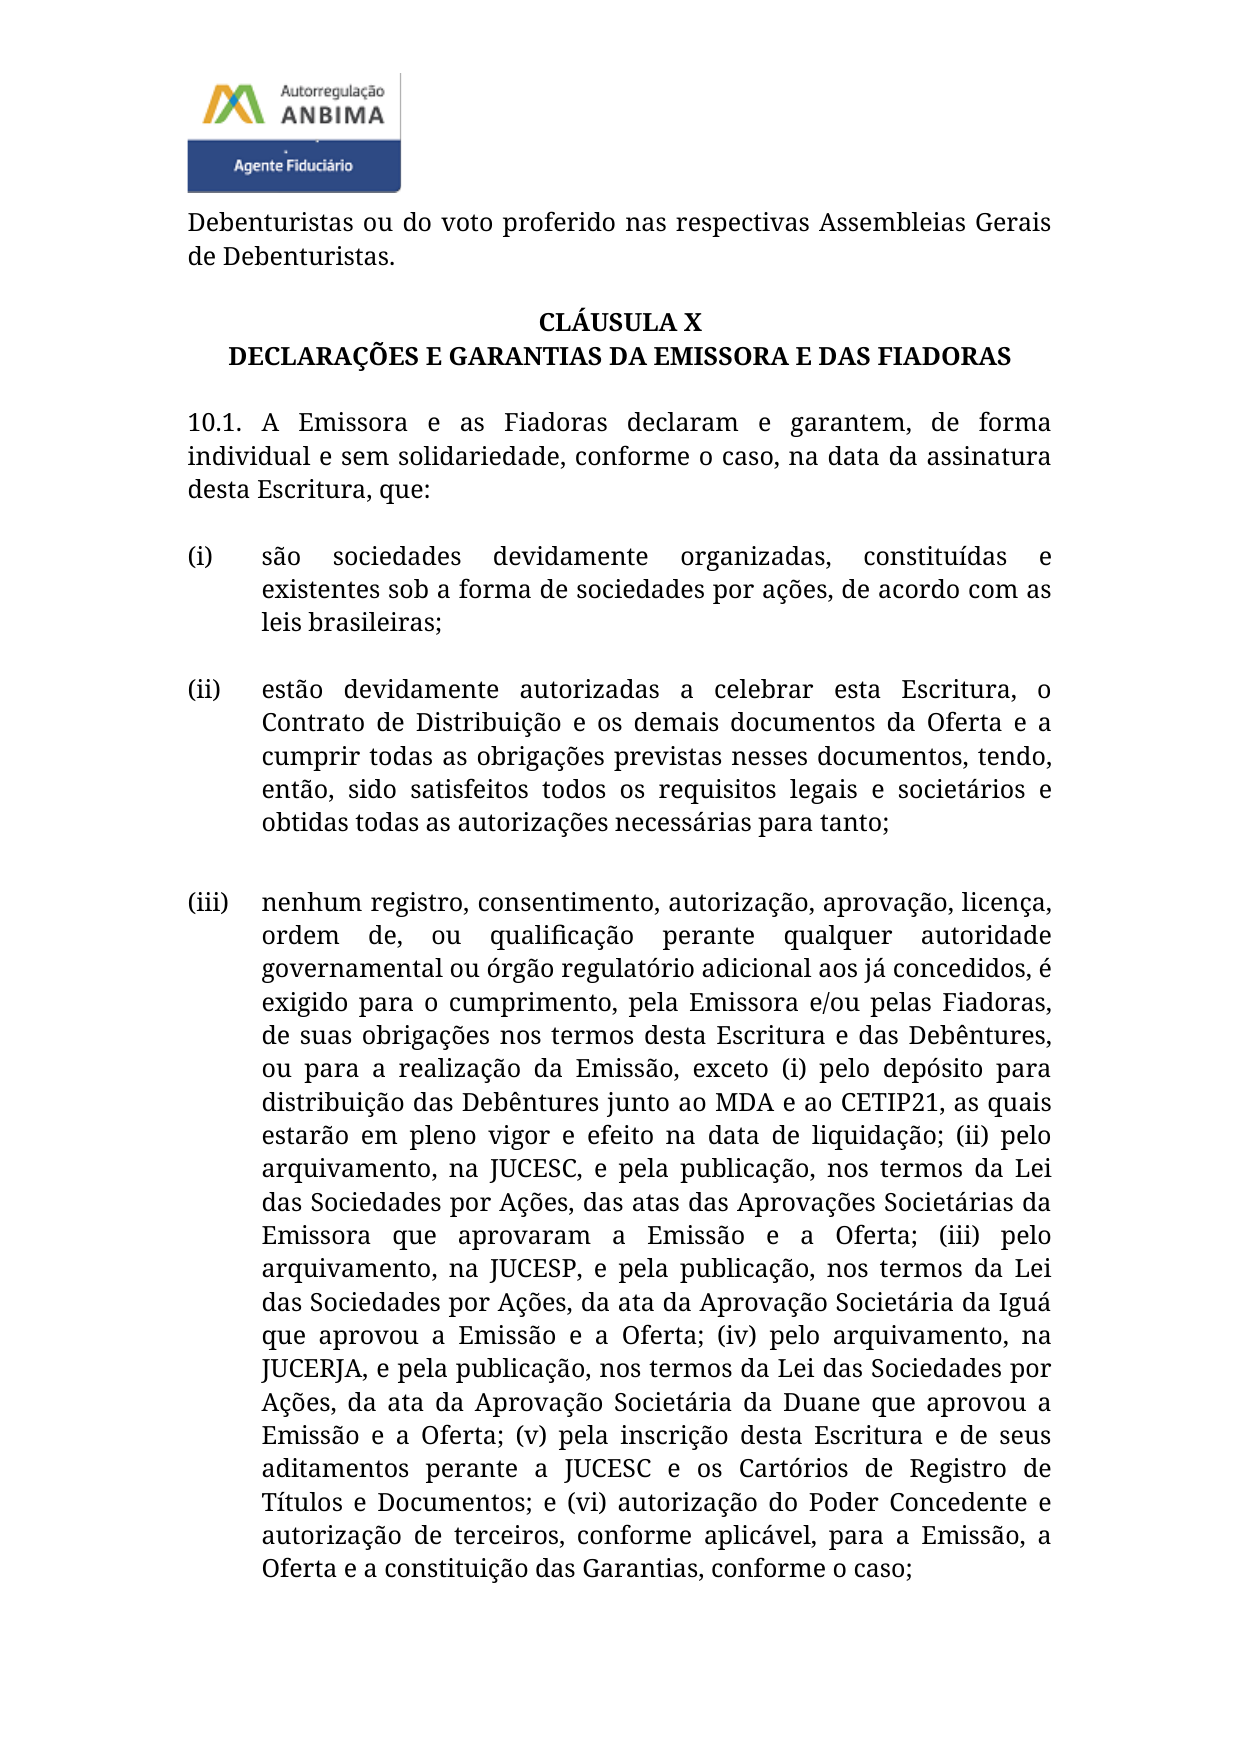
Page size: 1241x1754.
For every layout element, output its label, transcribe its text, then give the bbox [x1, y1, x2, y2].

list nenhum registro, consentimento, autorização, aprovação, licença, ordem de, ou qualificação perante qualquer autoridade governamental ou órgão regulatório adicional aos já concedidos, é exigido para o cumprimento, pela Emissora e/ou pelas Fiadoras, de suas obrigações nos termos desta Escritura e das Debêntures, ou para a realização da Emissão, exceto (i) pelo depósito para distribuição das Debêntures junto ao MDA e ao CETIP21, as quais estarão em pleno vigor e efeito na data de liquidação; (ii) pelo arquivamento, na JUCESC, e pela publicação, nos termos da Lei das Sociedades por Ações, das atas das Aprovações Societárias da Emissora que aprovaram a Emissão e a Oferta; (iii) pelo arquivamento, na JUCESP, e pela publicação, nos termos da Lei das Sociedades por Ações, da ata da Aprovação Societária da Iguá que aprovou a Emissão e a Oferta; (iv) pelo arquivamento, na JUCERJA, e pela publicação, nos termos da Lei das Sociedades por Ações, da ata da Aprovação Societária da Duane que aprovou a Emissão e a Oferta; (v) pela inscrição desta Escritura e de seus aditamentos perante a JUCESC e os Cartórios de Registro de Títulos e Documentos; e (vi) autorização do Poder Concedente e autorização de terceiros, conforme aplicável, para a Emissão, a Oferta e a constituição das Garantias, conforme o caso; [187, 884, 1053, 1584]
list estão devidamente autorizadas a celebrar esta Escritura, o Contrato de Distribuição e os demais documentos da Oferta e a cumprir todas as obrigações previstas nesses documentos, tendo, então, sido satisfeitos todos os requisitos legais e societários e obtidas todas as autorizações necessárias para tanto; [187, 672, 1053, 838]
picture [187, 73, 402, 193]
text 10.1. A Emissora e as Fiadoras declaram e garantem, de forma individual e sem solidariedade, conforme o caso, na data da assinatura desta Escritura, que: [187, 405, 1053, 505]
text CLÁUSULA X DECLARAÇÕES E GARANTIAS DA EMISSORA E DAS FIADORAS [187, 305, 1053, 372]
list são sociedades devidamente organizadas, constituídas e existentes sob a forma de sociedades por ações, de acordo com as leis brasileiras; [187, 538, 1053, 638]
